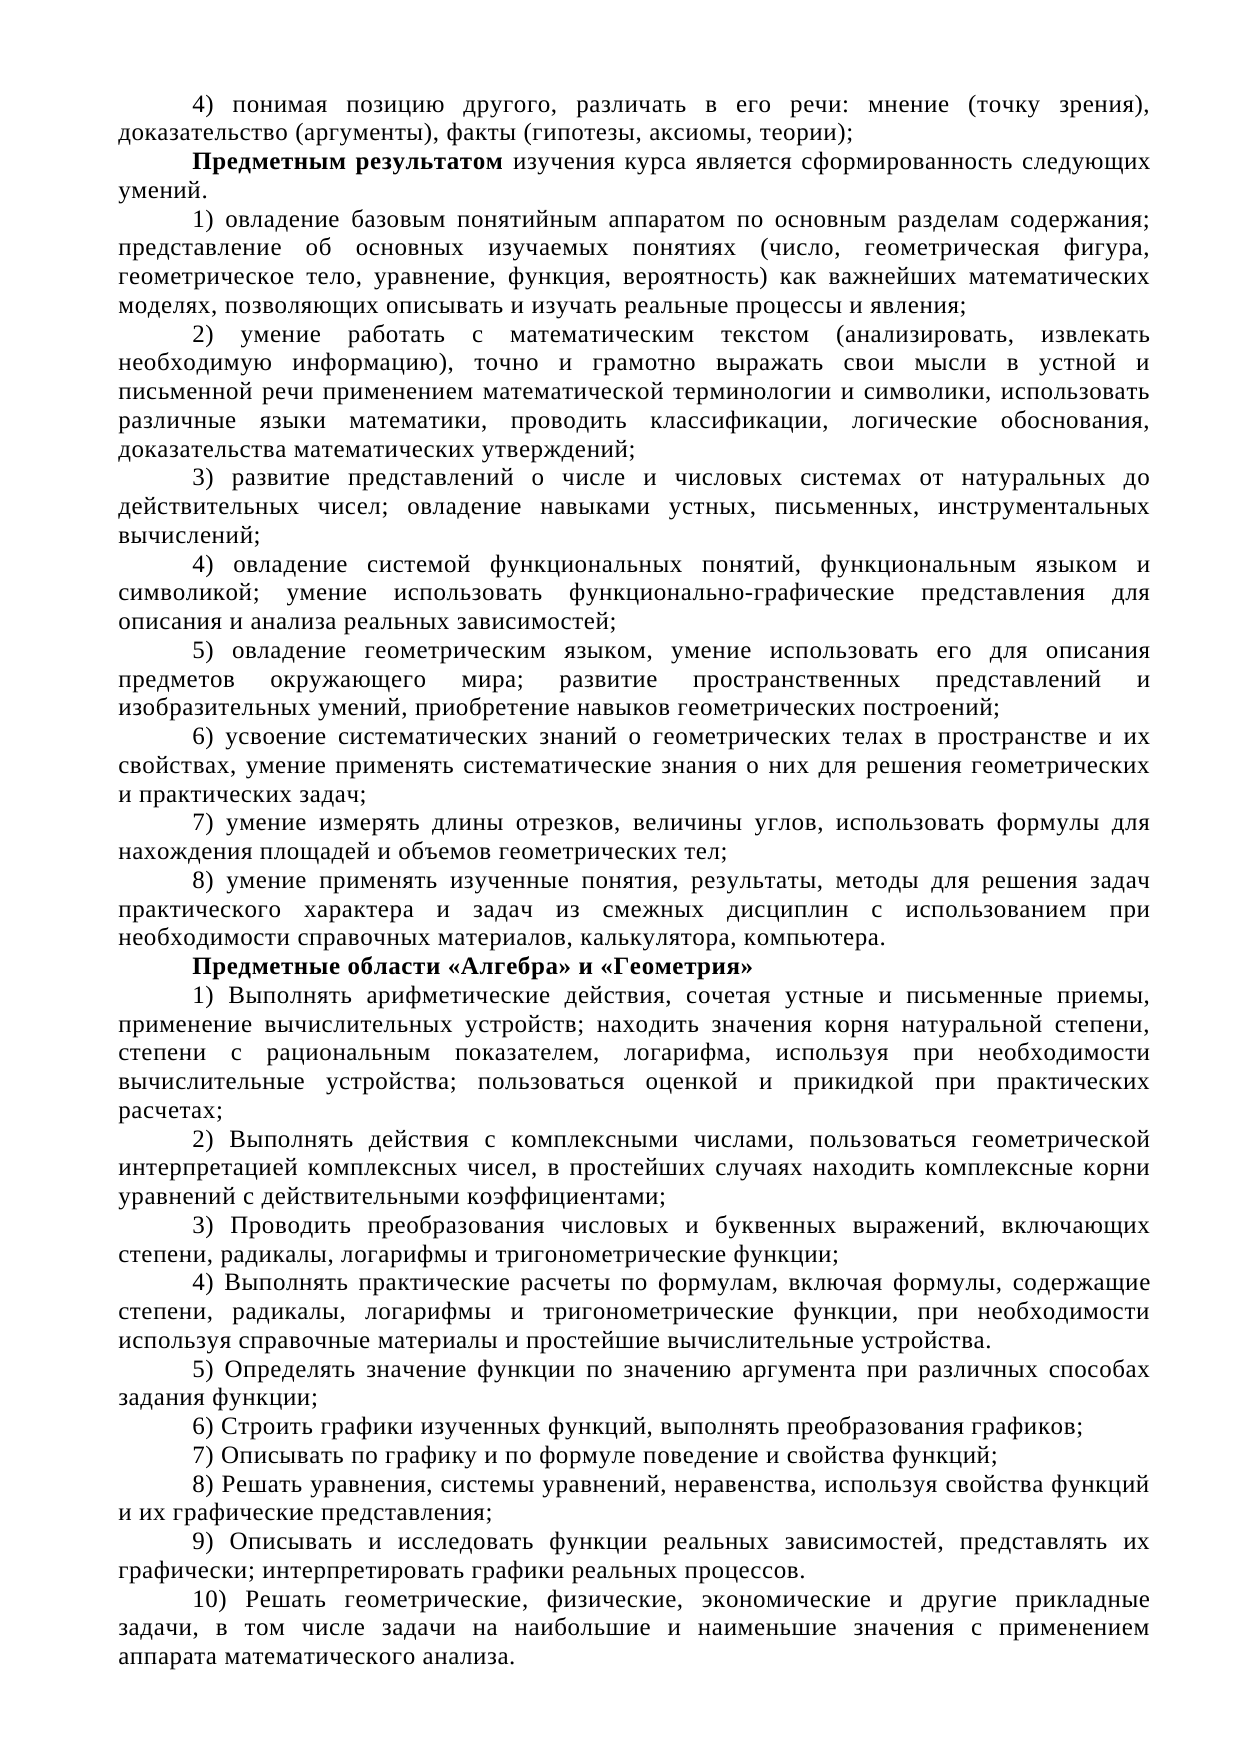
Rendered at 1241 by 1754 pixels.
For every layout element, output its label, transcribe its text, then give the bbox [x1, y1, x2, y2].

text 7) Описывать по графику и по формуле поведение и свойства функций; [118, 1440, 1152, 1469]
text 3) развитие представлений о числе и числовых системах от натуральных до действительных чисел; овладение навыками устных, письменных, инструментальных вычислений; [118, 462, 1152, 549]
text 5) Определять значение функции по значению аргумента при различных способах задания функции; [118, 1354, 1152, 1411]
text 7) умение измерять длины отрезков, величины углов, использовать формулы для нахождения площадей и объемов геометрических тел; [118, 807, 1152, 865]
text 10) Решать геометрические, физические, экономические и другие прикладные задачи, в том числе задачи на наибольшие и наименьшие значения с применением аппарата математического анализа. [118, 1584, 1152, 1670]
text 8) умение применять изученные понятия, результаты, методы для решения задач практического характера и задач из смежных дисциплин с использованием при необходимости справочных материалов, калькулятора, компьютера. [118, 865, 1152, 951]
text 4) Выполнять практические расчеты по формулам, включая формулы, содержащие степени, радикалы, логарифмы и тригонометрические функции, при необходимости используя справочные материалы и простейшие вычислительные устройства. [118, 1267, 1152, 1354]
text 6) Строить графики изученных функций, выполнять преобразования графиков; [118, 1411, 1152, 1440]
text Предметным результатом изучения курса является сформированность следующих умений. [118, 146, 1152, 204]
text 4) овладение системой функциональных понятий, функциональным языком и символикой; умение использовать функционально-графические представления для описания и анализа реальных зависимостей; [118, 549, 1152, 635]
text 4) понимая позицию другого, различать в его речи: мнение (точку зрения), доказательство (аргументы), факты (гипотезы, аксиомы, теории); [118, 89, 1152, 146]
text 3) Проводить преобразования числовых и буквенных выражений, включающих степени, радикалы, логарифмы и тригонометрические функции; [118, 1210, 1152, 1267]
text 6) усвоение систематических знаний о геометрических телах в пространстве и их свойствах, умение применять систематические знания о них для решения геометрических и практических задач; [118, 721, 1152, 807]
text 1) Выполнять арифметические действия, сочетая устные и письменные приемы, применение вычислительных устройств; находить значения корня натуральной степени, степени с рациональным показателем, логарифма, используя при необходимости вычислительные устройства; пользоваться оценкой и прикидкой при практических расчетах; [118, 980, 1152, 1124]
text 2) умение работать с математическим текстом (анализировать, извлекать необходимую информацию), точно и грамотно выражать свои мысли в устной и письменной речи применением математической терминологии и символики, использовать различные языки математики, проводить классификации, логические обоснования, доказательства математических утверждений; [118, 319, 1152, 462]
text 1) овладение базовым понятийным аппаратом по основным разделам содержания; представление об основных изучаемых понятиях (число, геометрическая фигура, геометрическое тело, уравнение, функция, вероятность) как важнейших математических моделях, позволяющих описывать и изучать реальные процессы и явления; [118, 204, 1152, 319]
text 8) Решать уравнения, системы уравнений, неравенства, используя свойства функций и их графические представления; [118, 1469, 1152, 1526]
text 2) Выполнять действия с комплексными числами, пользоваться геометрической интерпретацией комплексных чисел, в простейших случаях находить комплексные корни уравнений с действительными коэффициентами; [118, 1124, 1152, 1210]
text 9) Описывать и исследовать функции реальных зависимостей, представлять их графически; интерпретировать графики реальных процессов. [118, 1526, 1152, 1584]
text Предметные области «Алгебра» и «Геометрия» [118, 951, 1152, 980]
text 5) овладение геометрическим языком, умение использовать его для описания предметов окружающего мира; развитие пространственных представлений и изобразительных умений, приобретение навыков геометрических построений; [118, 635, 1152, 721]
